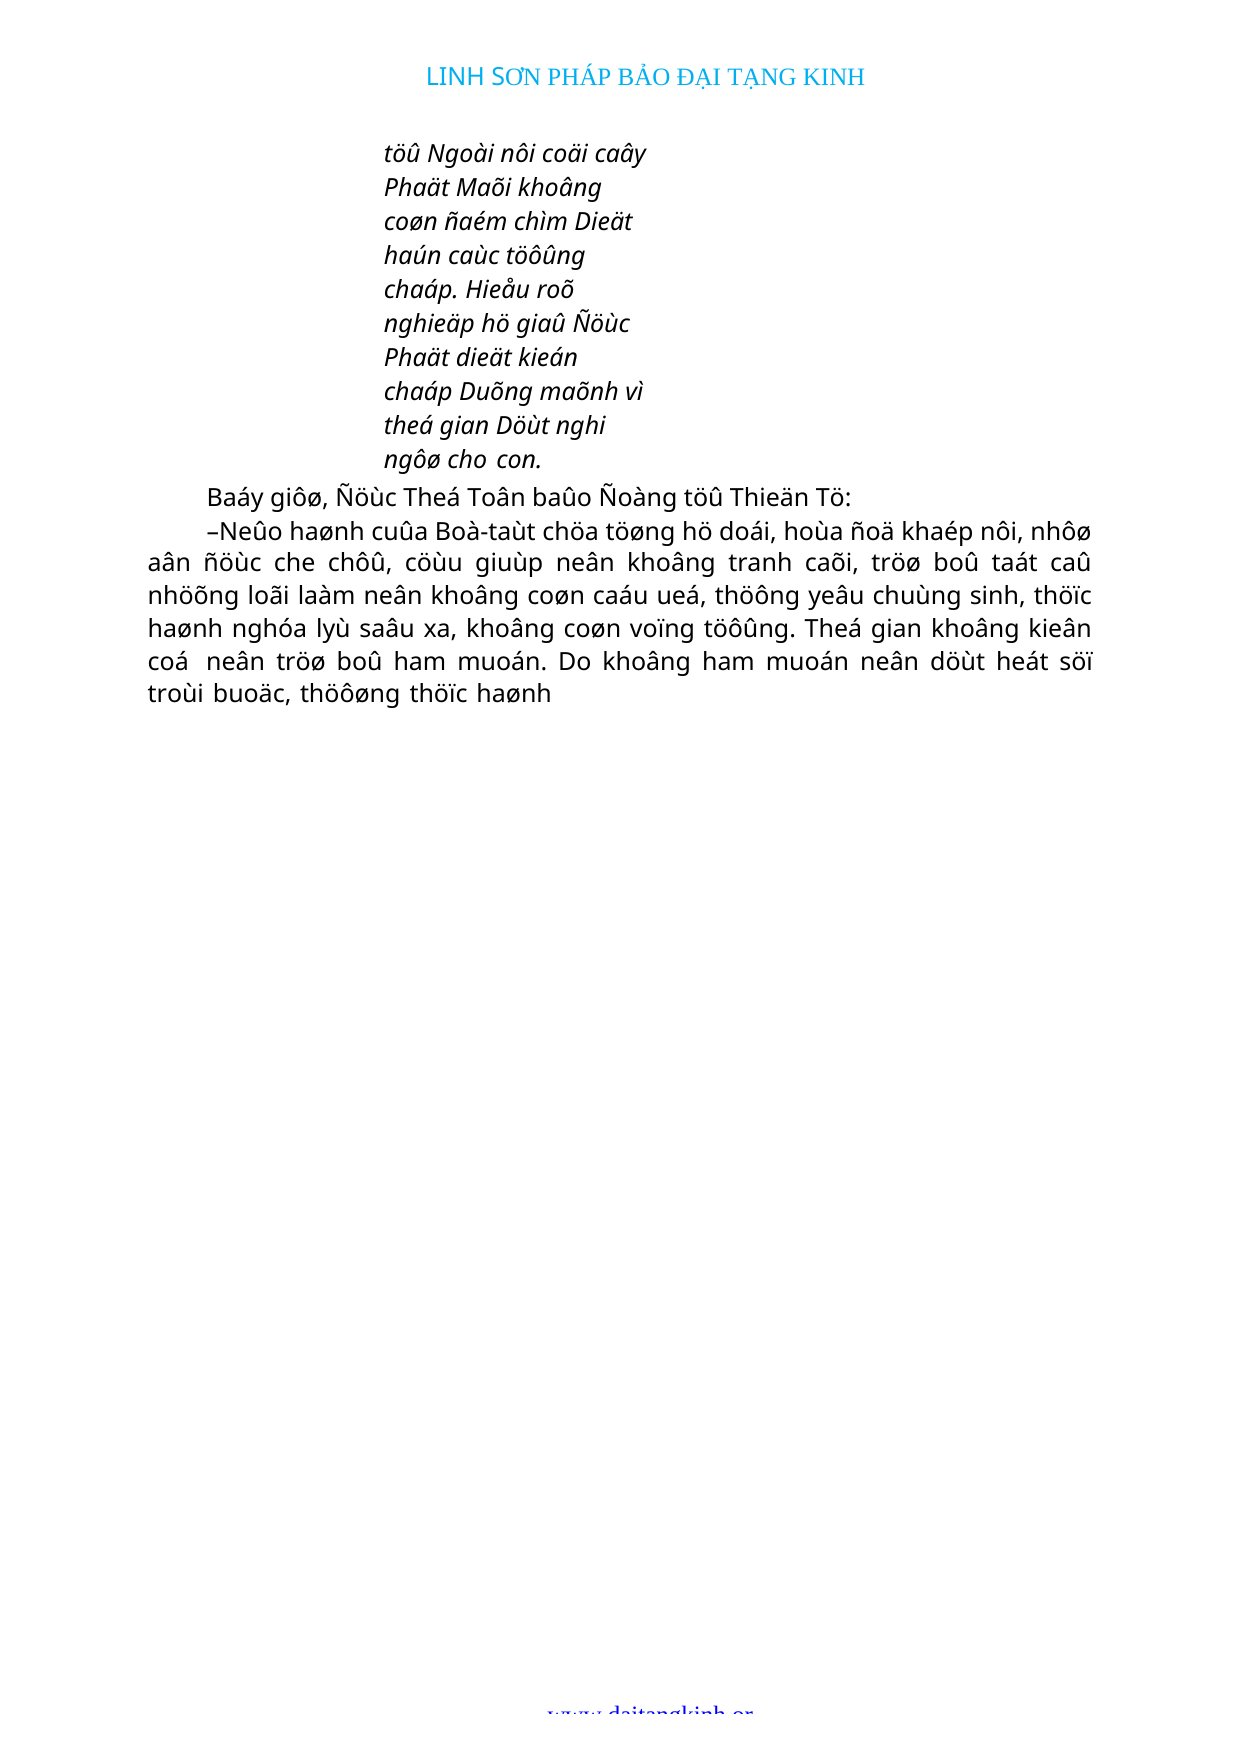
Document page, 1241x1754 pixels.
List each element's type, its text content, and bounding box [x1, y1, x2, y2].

text –Neûo haønh cuûa Boà-taùt chöa töøng hö doái, hoùa ñoä khaép nôi, nhôø aân ñöùc che chôû, cöùu giuùp neân khoâng tranh caõi, tröø boû taát caû nhöõng loãi laàm neân khoâng coøn caáu ueá, thöông yeâu chuùng sinh, thöïc haønh nghóa lyù saâu xa, khoâng coøn voïng töôûng. Theá gian khoâng kieân coá neân tröø boû ham muoán. Do khoâng ham muoán neân döùt heát söï troùi buoäc, thöôøng thöïc haønh [147, 514, 1093, 710]
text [384, 135, 647, 476]
text Baáy giôø, Ñöùc Theá Toân baûo Ñoàng töû Thieän Tö: [206, 481, 1105, 513]
